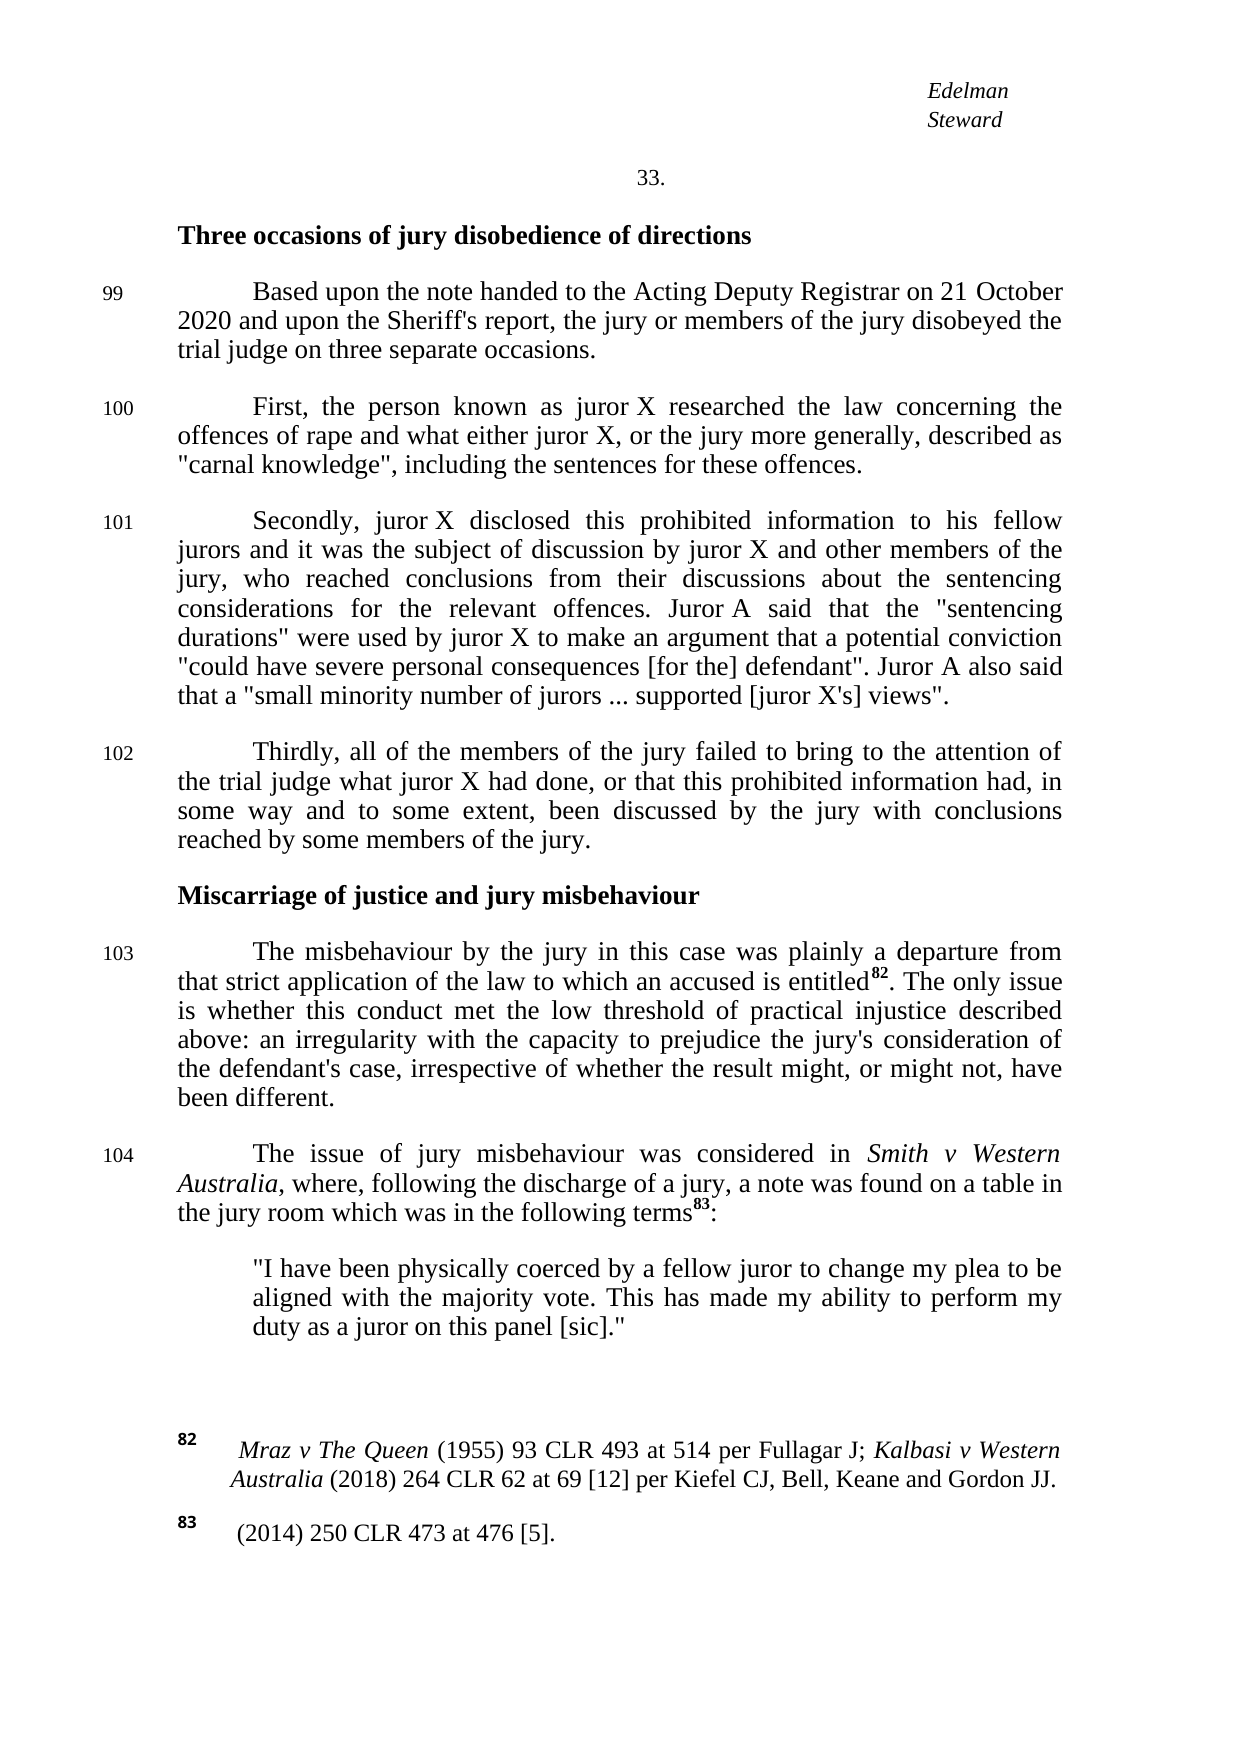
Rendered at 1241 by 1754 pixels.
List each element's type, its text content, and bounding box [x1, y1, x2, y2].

list Secondly, juror X disclosed this prohibited information to his fellow jurors and it was the subject of discussion by juror X and other members of the jury, who reached conclusions from their discussions about the sentencing considerations for the relevant offences. Juror A said that the "sentencing durations" were used by juror X to make an argument that a potential conviction "could have severe personal consequences [for the] defendant". Juror A also said that a "small minority number of jurors ... supported [juror X's] views". [102, 506, 1063, 710]
list The misbehaviour by the jury in this case was plainly a departure from that strict application of the law to which an accused is entitled. The only issue is whether this conduct met the low threshold of practical injustice described above: an irregularity with the capacity to prejudice the jury's consideration of the defendant's case, irrespective of whether the result might, or might not, have been different. [102, 937, 1063, 1112]
list Based upon the note handed to the Acting Deputy Registrar on 21 October 2020 and upon the Sheriff's report, the jury or members of the jury disobeyed the trial judge on three separate occasions. [102, 277, 1063, 364]
list The issue of jury misbehaviour was considered in Smith v Western Australia, where, following the discharge of a jury, a note was found on a table in the jury room which was in the following terms: [102, 1139, 1063, 1227]
subtitle Miscarriage of justice and jury misbehaviour [177, 881, 1063, 910]
list First, the person known as juror X researched the law concerning the offences of rape and what either juror X, or the jury more generally, described as "carnal knowledge", including the sentences for these offences. [102, 392, 1063, 479]
list Thirdly, all of the members of the jury failed to bring to the attention of the trial judge what juror X had done, or that this prohibited information had, in some way and to some extent, been discussed by the jury with conclusions reached by some members of the jury. [102, 737, 1063, 854]
subtitle Three occasions of jury disobedience of directions [177, 221, 1063, 250]
text "I have been physically coerced by a fellow juror to change my plea to be aligned with the majority vote. This has made my ability to perform my duty as a juror on this panel [sic]." [252, 1254, 1063, 1342]
